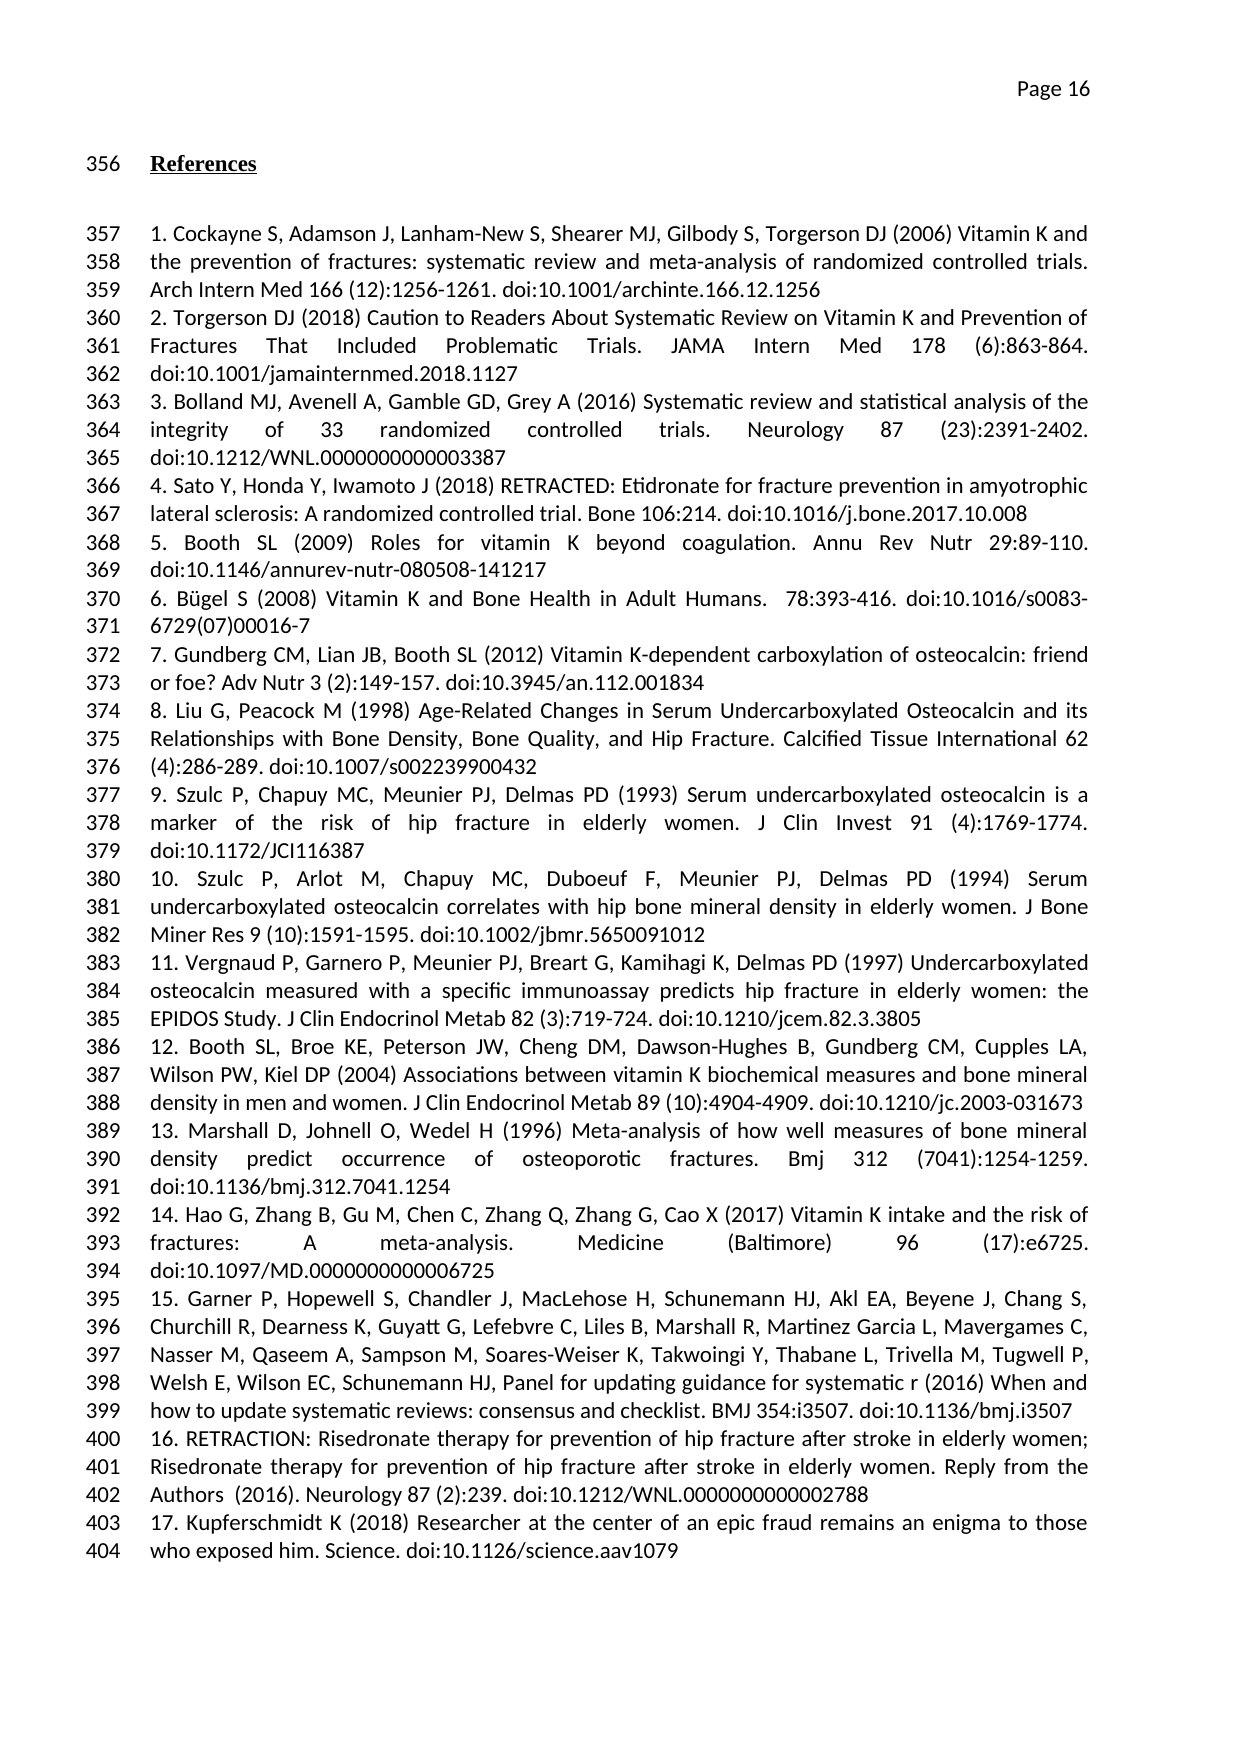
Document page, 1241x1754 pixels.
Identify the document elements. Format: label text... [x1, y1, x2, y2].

text 3. Bolland MJ, Avenell A, Gamble GD, Grey A (2016) Systematic review and statistical analysis of the integrity of 33 randomized controlled trials. Neurology 87 (23):2391-2402. doi:10.1212/WNL.0000000000003387 [150, 387, 1090, 472]
text 17. Kupferschmidt K (2018) Researcher at the center of an epic fraud remains an enigma to those who exposed him. Science. doi:10.1126/science.aav1079 [150, 1508, 1090, 1564]
text 2. Torgerson DJ (2018) Caution to Readers About Systematic Review on Vitamin K and Prevention of Fractures That Included Problematic Trials. JAMA Intern Med 178 (6):863-864. doi:10.1001/jamainternmed.2018.1127 [150, 303, 1090, 387]
text 11. Vergnaud P, Garnero P, Meunier PJ, Breart G, Kamihagi K, Delmas PD (1997) Undercarboxylated osteocalcin measured with a specific immunoassay predicts hip fracture in elderly women: the EPIDOS Study. J Clin Endocrinol Metab 82 (3):719-724. doi:10.1210/jcem.82.3.3805 [150, 948, 1090, 1032]
text 13. Marshall D, Johnell O, Wedel H (1996) Meta-analysis of how well measures of bone mineral density predict occurrence of osteoporotic fractures. Bmj 312 (7041):1254-1259. doi:10.1136/bmj.312.7041.1254 [150, 1116, 1090, 1200]
text 7. Gundberg CM, Lian JB, Booth SL (2012) Vitamin K-dependent carboxylation of osteocalcin: friend or foe? Adv Nutr 3 (2):149-157. doi:10.3945/an.112.001834 [150, 640, 1090, 696]
text 14. Hao G, Zhang B, Gu M, Chen C, Zhang Q, Zhang G, Cao X (2017) Vitamin K intake and the risk of fractures: A meta-analysis. Medicine (Baltimore) 96 (17):e6725. doi:10.1097/MD.0000000000006725 [150, 1200, 1090, 1284]
text References [150, 150, 1090, 176]
text 6. Bügel S (2008) Vitamin K and Bone Health in Adult Humans. 78:393-416. doi:10.1016/s0083-6729(07)00016-7 [150, 584, 1090, 640]
text 4. Sato Y, Honda Y, Iwamoto J (2018) RETRACTED: Etidronate for fracture prevention in amyotrophic lateral sclerosis: A randomized controlled trial. Bone 106:214. doi:10.1016/j.bone.2017.10.008 [150, 472, 1090, 528]
text 1. Cockayne S, Adamson J, Lanham-New S, Shearer MJ, Gilbody S, Torgerson DJ (2006) Vitamin K and the prevention of fractures: systematic review and meta-analysis of randomized controlled trials. Arch Intern Med 166 (12):1256-1261. doi:10.1001/archinte.166.12.1256 [150, 219, 1090, 303]
text 8. Liu G, Peacock M (1998) Age-Related Changes in Serum Undercarboxylated Osteocalcin and its Relationships with Bone Density, Bone Quality, and Hip Fracture. Calcified Tissue International 62 (4):286-289. doi:10.1007/s002239900432 [150, 696, 1090, 780]
text 15. Garner P, Hopewell S, Chandler J, MacLehose H, Schunemann HJ, Akl EA, Beyene J, Chang S, Churchill R, Dearness K, Guyatt G, Lefebvre C, Liles B, Marshall R, Martinez Garcia L, Mavergames C, Nasser M, Qaseem A, Sampson M, Soares-Weiser K, Takwoingi Y, Thabane L, Trivella M, Tugwell P, Welsh E, Wilson EC, Schunemann HJ, Panel for updating guidance for systematic r (2016) When and how to update systematic reviews: consensus and checklist. BMJ 354:i3507. doi:10.1136/bmj.i3507 [150, 1284, 1090, 1424]
text 16. RETRACTION: Risedronate therapy for prevention of hip fracture after stroke in elderly women; Risedronate therapy for prevention of hip fracture after stroke in elderly women. Reply from the Authors (2016). Neurology 87 (2):239. doi:10.1212/WNL.0000000000002788 [150, 1424, 1090, 1508]
text 12. Booth SL, Broe KE, Peterson JW, Cheng DM, Dawson-Hughes B, Gundberg CM, Cupples LA, Wilson PW, Kiel DP (2004) Associations between vitamin K biochemical measures and bone mineral density in men and women. J Clin Endocrinol Metab 89 (10):4904-4909. doi:10.1210/jc.2003-031673 [150, 1032, 1090, 1116]
text 10. Szulc P, Arlot M, Chapuy MC, Duboeuf F, Meunier PJ, Delmas PD (1994) Serum undercarboxylated osteocalcin correlates with hip bone mineral density in elderly women. J Bone Miner Res 9 (10):1591-1595. doi:10.1002/jbmr.5650091012 [150, 864, 1090, 948]
text 9. Szulc P, Chapuy MC, Meunier PJ, Delmas PD (1993) Serum undercarboxylated osteocalcin is a marker of the risk of hip fracture in elderly women. J Clin Invest 91 (4):1769-1774. doi:10.1172/JCI116387 [150, 780, 1090, 864]
text 5. Booth SL (2009) Roles for vitamin K beyond coagulation. Annu Rev Nutr 29:89-110. doi:10.1146/annurev-nutr-080508-141217 [150, 528, 1090, 584]
